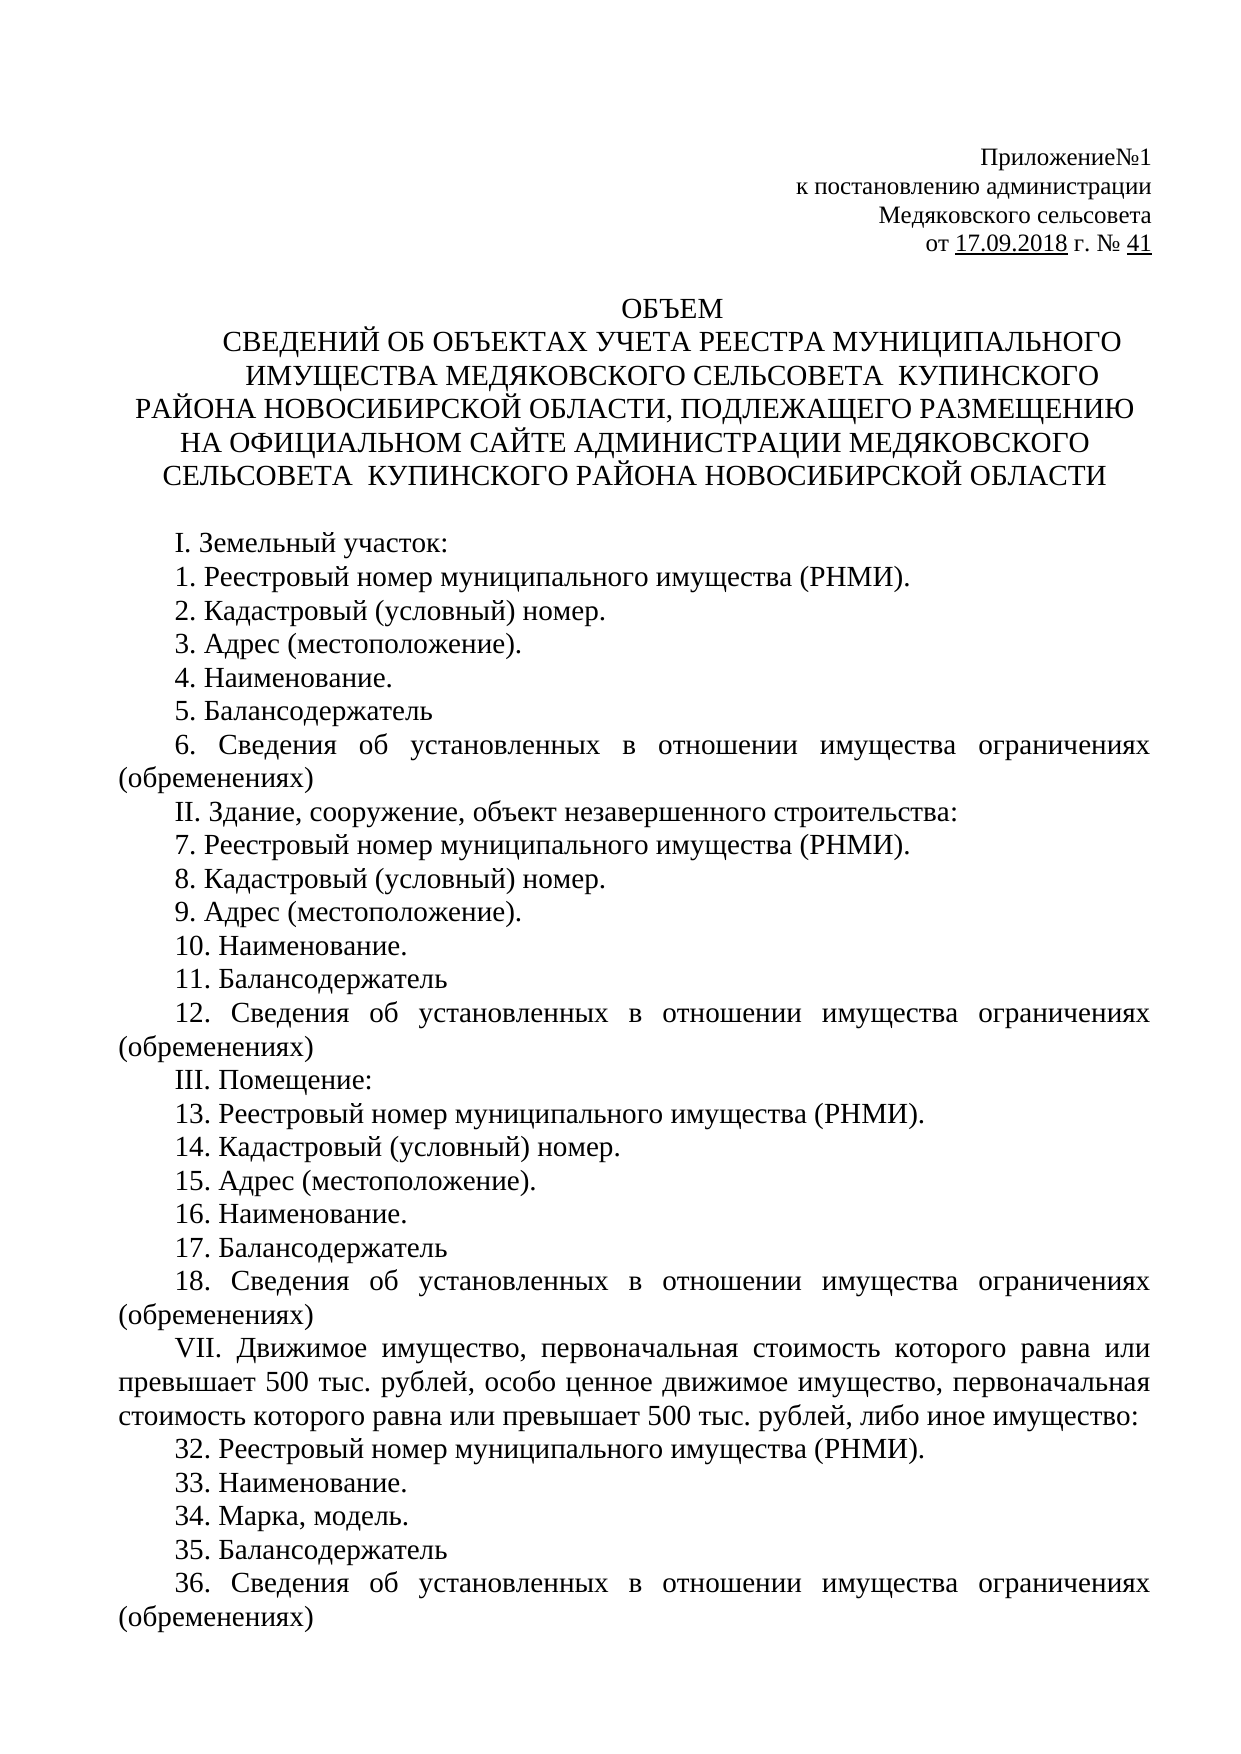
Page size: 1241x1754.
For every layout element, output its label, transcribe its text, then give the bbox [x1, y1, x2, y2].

text 17. Балансодержатель [118, 1230, 1152, 1263]
text 36. Сведения об установленных в отношении имущества ограничениях (обременениях) [118, 1565, 1152, 1632]
text Медяковского сельсовета [118, 200, 1152, 228]
text Приложение№1 [118, 142, 1152, 171]
text 12. Сведения об установленных в отношении имущества ограничениях (обременениях) [118, 995, 1152, 1062]
text от 17.09.2018 г. № 41 [118, 228, 1152, 257]
text 8. Кадастровый (условный) номер. [118, 861, 1152, 894]
text 18. Сведения об установленных в отношении имущества ограничениях (обременениях) [118, 1263, 1152, 1331]
text 35. Балансодержатель [118, 1532, 1152, 1565]
text III. Помещение: [118, 1062, 1152, 1096]
text 6. Сведения об установленных в отношении имущества ограничениях (обременениях) [118, 727, 1152, 794]
text 34. Марка, модель. [118, 1498, 1152, 1532]
text 5. Балансодержатель [118, 693, 1152, 727]
text 13. Реестровый номер муниципального имущества (РНМИ). [118, 1096, 1152, 1129]
text ОБЪЕМ [118, 291, 1152, 324]
text 10. Наименование. [118, 928, 1152, 962]
text 16. Наименование. [118, 1196, 1152, 1230]
text 7. Реестровый номер муниципального имущества (РНМИ). [118, 827, 1152, 861]
text к постановлению администрации [118, 171, 1152, 200]
text ИМУЩЕСТВА МЕДЯКОВСКОГО СЕЛЬСОВЕТА КУПИНСКОГО РАЙОНА НОВОСИБИРСКОЙ ОБЛАСТИ, ПОДЛЕЖАЩЕГО РАЗМЕЩЕНИЮ НА ОФИЦИАЛЬНОМ САЙТЕ АДМИНИСТРАЦИИ МЕДЯКОВСКОГО СЕЛЬСОВЕТА КУПИНСКОГО РАЙОНА НОВОСИБИРСКОЙ ОБЛАСТИ [118, 358, 1152, 492]
text 4. Наименование. [118, 660, 1152, 693]
text II. Здание, сооружение, объект незавершенного строительства: [118, 794, 1152, 827]
text 9. Адрес (местоположение). [118, 894, 1152, 928]
text 15. Адрес (местоположение). [118, 1163, 1152, 1196]
text 14. Кадастровый (условный) номер. [118, 1129, 1152, 1163]
text СВЕДЕНИЙ ОБ ОБЪЕКТАХ УЧЕТА РЕЕСТРА МУНИЦИПАЛЬНОГО [118, 324, 1152, 358]
text 33. Наименование. [118, 1465, 1152, 1498]
text 1. Реестровый номер муниципального имущества (РНМИ). [118, 559, 1152, 593]
text 32. Реестровый номер муниципального имущества (РНМИ). [118, 1431, 1152, 1465]
text 11. Балансодержатель [118, 962, 1152, 995]
text 2. Кадастровый (условный) номер. [118, 593, 1152, 626]
text 3. Адрес (местоположение). [118, 626, 1152, 660]
text I. Земельный участок: [118, 526, 1152, 559]
text VII. Движимое имущество, первоначальная стоимость которого равна или превышает 500 тыс. рублей, особо ценное движимое имущество, первоначальная стоимость которого равна или превышает 500 тыс. рублей, либо иное имущество: [118, 1331, 1152, 1431]
